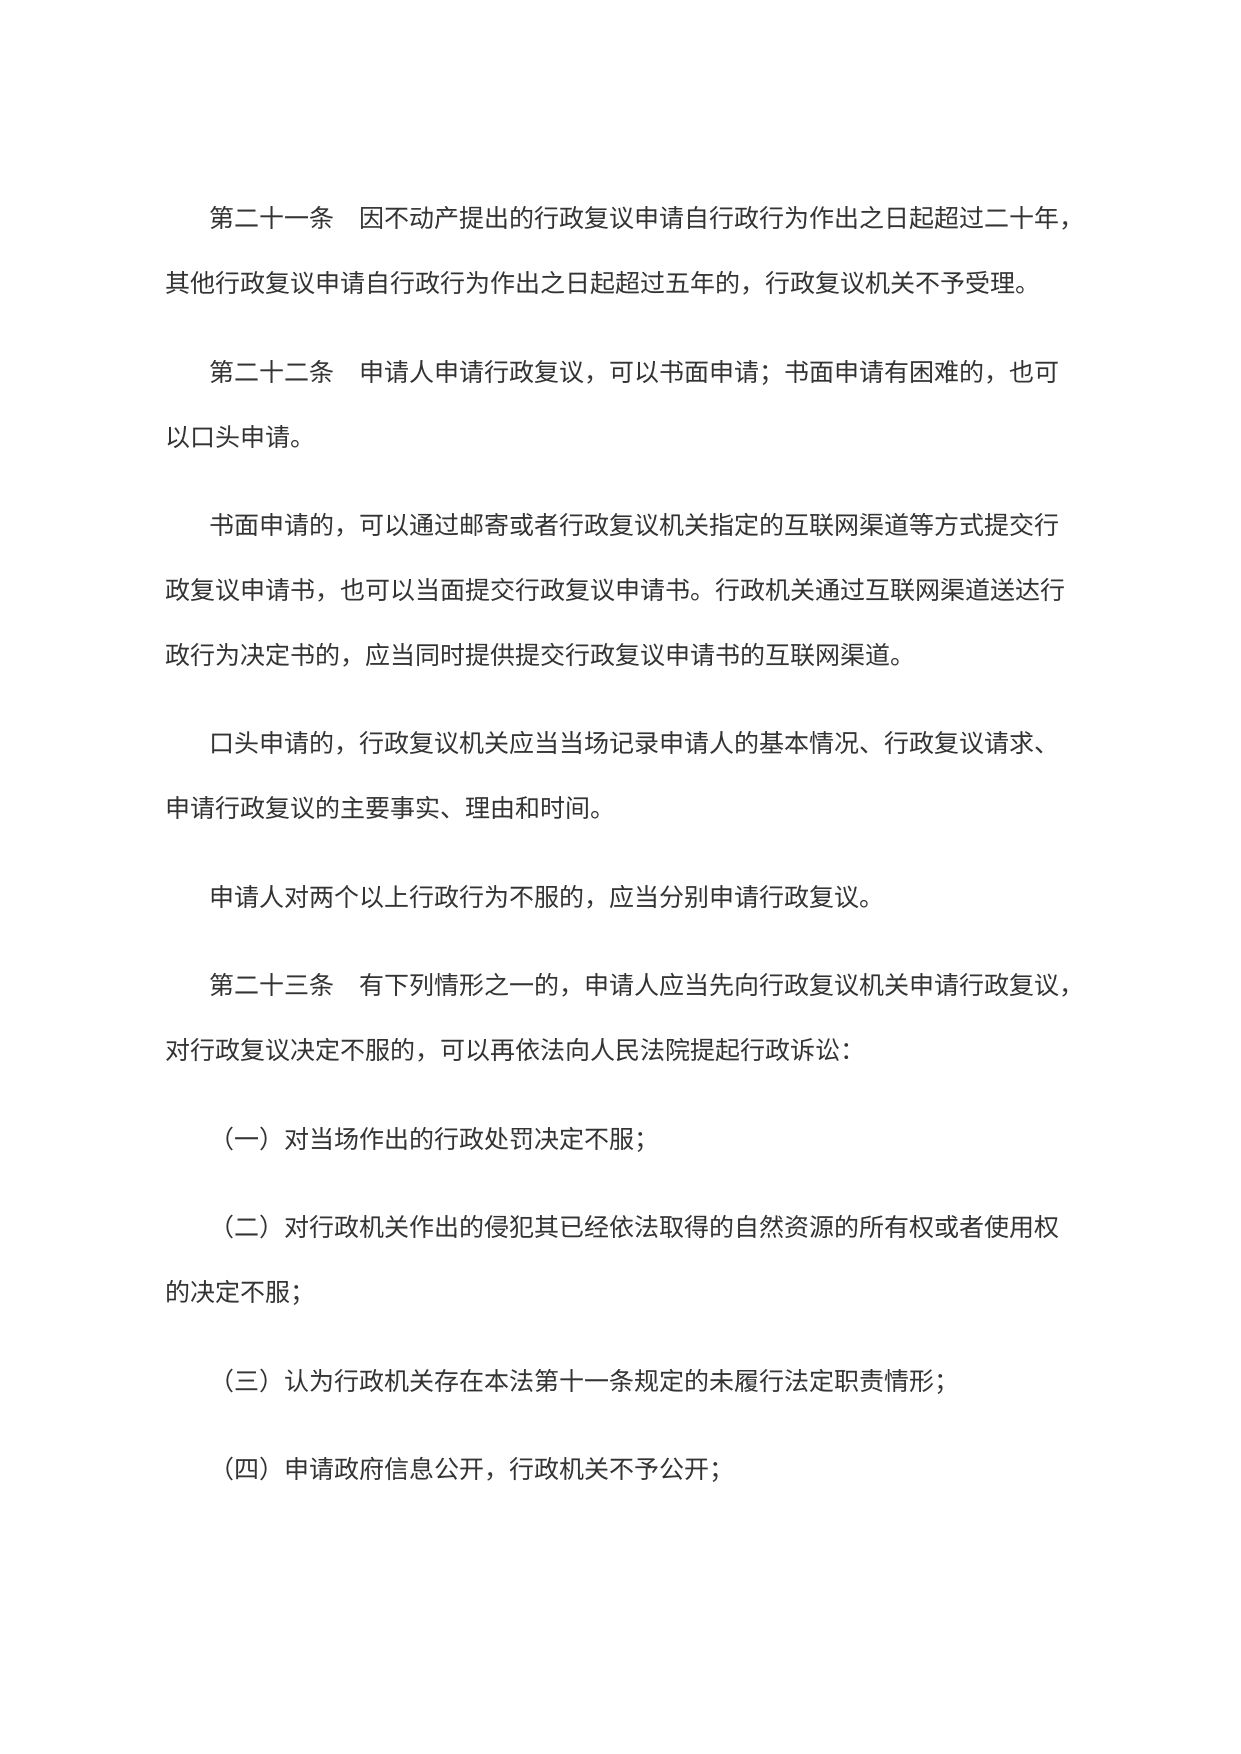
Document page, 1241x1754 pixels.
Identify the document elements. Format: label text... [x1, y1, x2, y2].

text （一）对当场作出的行政处罚决定不服； [165, 1105, 1075, 1170]
text 第二十二条 申请人申请行政复议，可以书面申请；书面申请有困难的，也可以口头申请。 [165, 338, 1075, 468]
text 书面申请的，可以通过邮寄或者行政复议机关指定的互联网渠道等方式提交行政复议申请书，也可以当面提交行政复议申请书。行政机关通过互联网渠道送达行政行为决定书的，应当同时提供提交行政复议申请书的互联网渠道。 [165, 491, 1075, 686]
text 第二十三条 有下列情形之一的，申请人应当先向行政复议机关申请行政复议，对行政复议决定不服的，可以再依法向人民法院提起行政诉讼： [165, 951, 1075, 1081]
text （四）申请政府信息公开，行政机关不予公开； [165, 1435, 1075, 1500]
text 第二十一条 因不动产提出的行政复议申请自行政行为作出之日起超过二十年，其他行政复议申请自行政行为作出之日起超过五年的，行政复议机关不予受理。 [165, 184, 1075, 314]
text 申请人对两个以上行政行为不服的，应当分别申请行政复议。 [165, 863, 1075, 928]
text 口头申请的，行政复议机关应当当场记录申请人的基本情况、行政复议请求、申请行政复议的主要事实、理由和时间。 [165, 709, 1075, 839]
text （三）认为行政机关存在本法第十一条规定的未履行法定职责情形； [165, 1347, 1075, 1412]
text （二）对行政机关作出的侵犯其已经依法取得的自然资源的所有权或者使用权的决定不服； [165, 1193, 1075, 1323]
